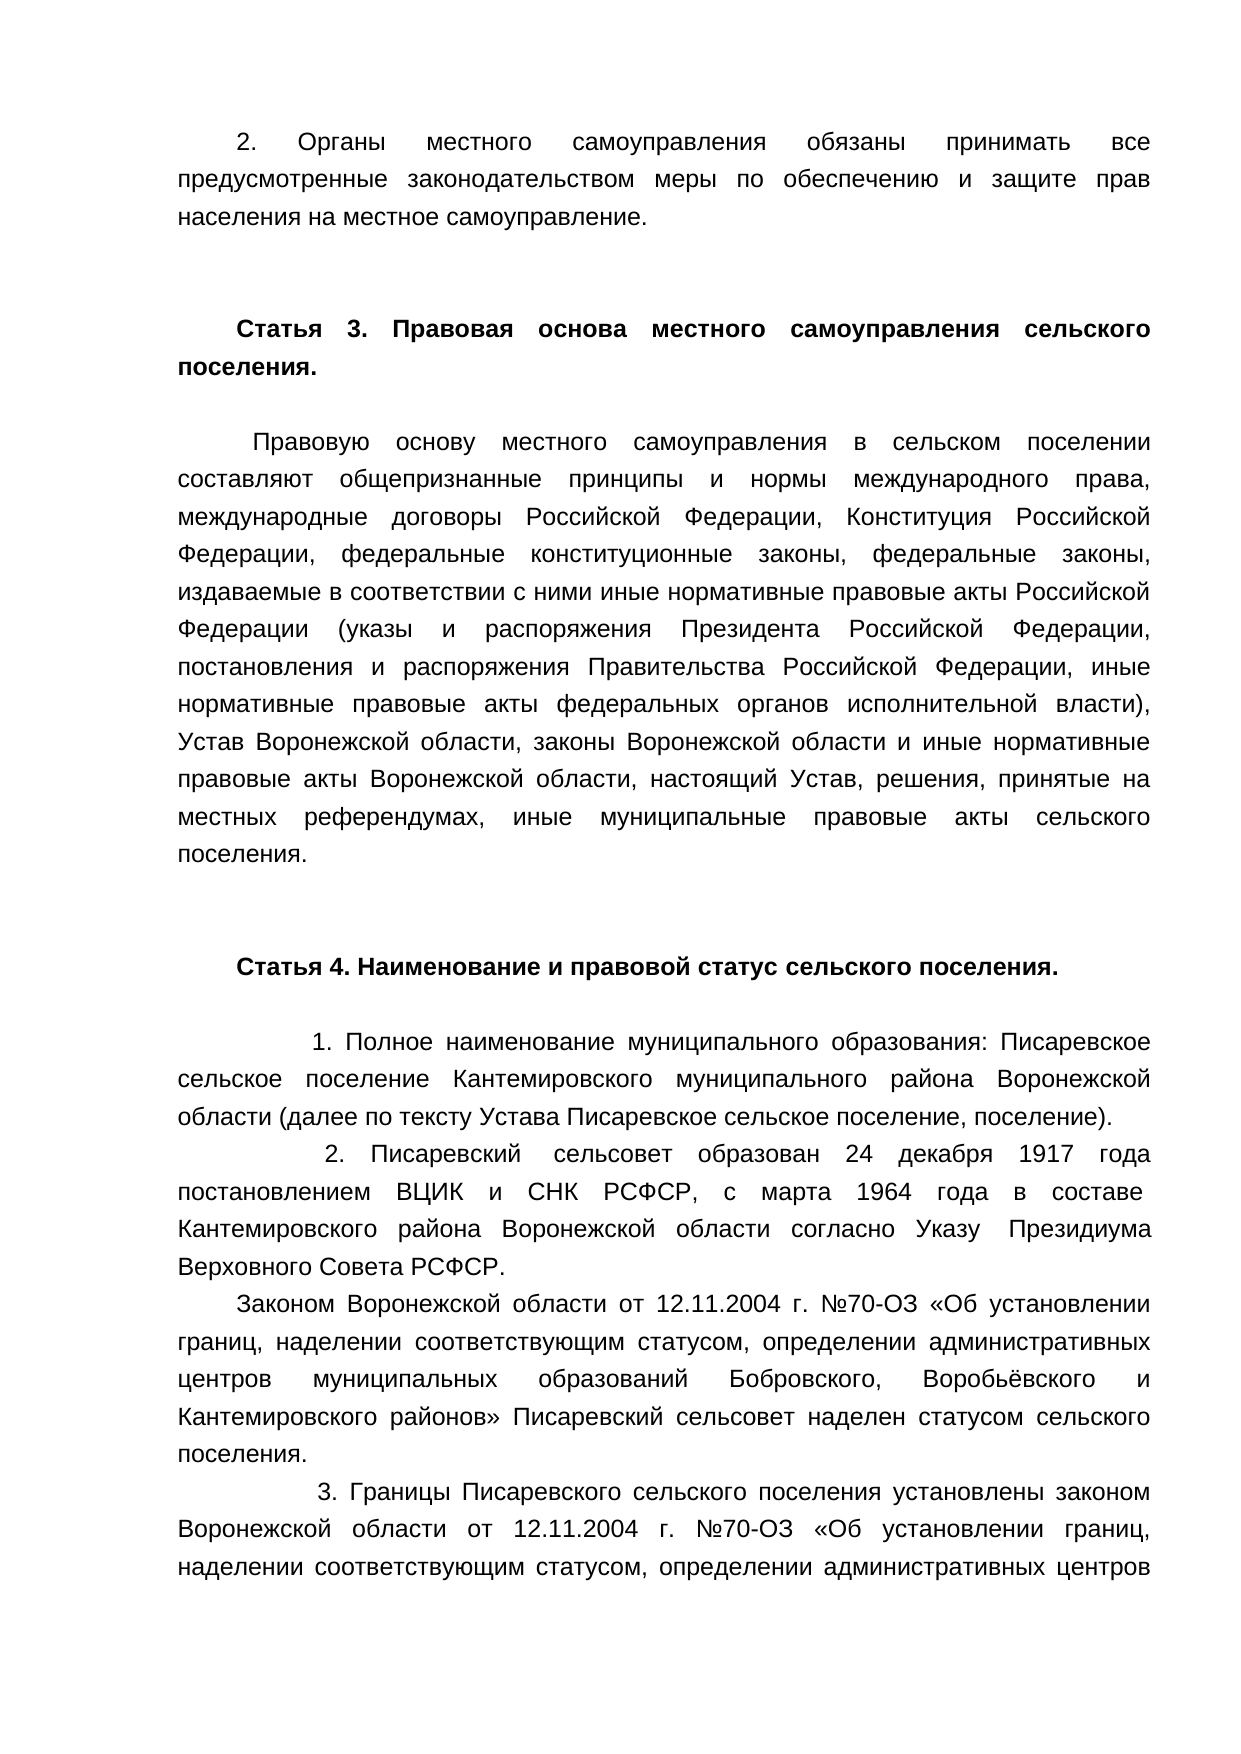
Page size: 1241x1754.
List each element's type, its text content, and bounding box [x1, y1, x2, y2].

text 2. Писаревский сельсовет образован 24 декабря 1917 года постановлением ВЦИК и СНК РСФСР, с марта 1964 года в составе Кантемировского района Воронежской области согласно Указу Президиума Верховного Совета РСФСР. [177, 1131, 1152, 1281]
text Статья 3. Правовая основа местного самоуправления сельского поселения. [177, 306, 1152, 381]
text Правовую основу местного самоуправления в сельском поселении составляют общепризнанные принципы и нормы международного права, международные договоры Российской Федерации, Конституция Российской Федерации, федеральные конституционные законы, федеральные законы, издаваемые в соответствии с ними иные нормативные правовые акты Российской Федерации (указы и распоряжения Президента Российской Федерации, постановления и распоряжения Правительства Российской Федерации, иные нормативные правовые акты федеральных органов исполнительной власти), Устав Воронежской области, законы Воронежской области и иные нормативные правовые акты Воронежской области, настоящий Устав, решения, принятые на местных референдумах, иные муниципальные правовые акты сельского поселения. [177, 418, 1152, 868]
text 2. Органы местного самоуправления обязаны принимать все предусмотренные законодательством меры по обеспечению и защите прав населения на местное самоуправление. [177, 118, 1152, 231]
text Законом Воронежской области от 12.11.2004 г. №70-ОЗ «Об установлении границ, наделении соответствующим статусом, определении административных центров муниципальных образований Бобровского, Воробьёвского и Кантемировского районов» Писаревский сельсовет наделен статусом сельского поселения. [177, 1281, 1152, 1468]
text Статья 4. Наименование и правовой статус сельского поселения. [177, 943, 1152, 981]
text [177, 1468, 1152, 1581]
text 1. Полное наименование муниципального образования: Писаревское сельское поселение Кантемировского муниципального района Воронежской области (далее по тексту Устава Писаревское сельское поселение, поселение). [177, 1018, 1152, 1131]
